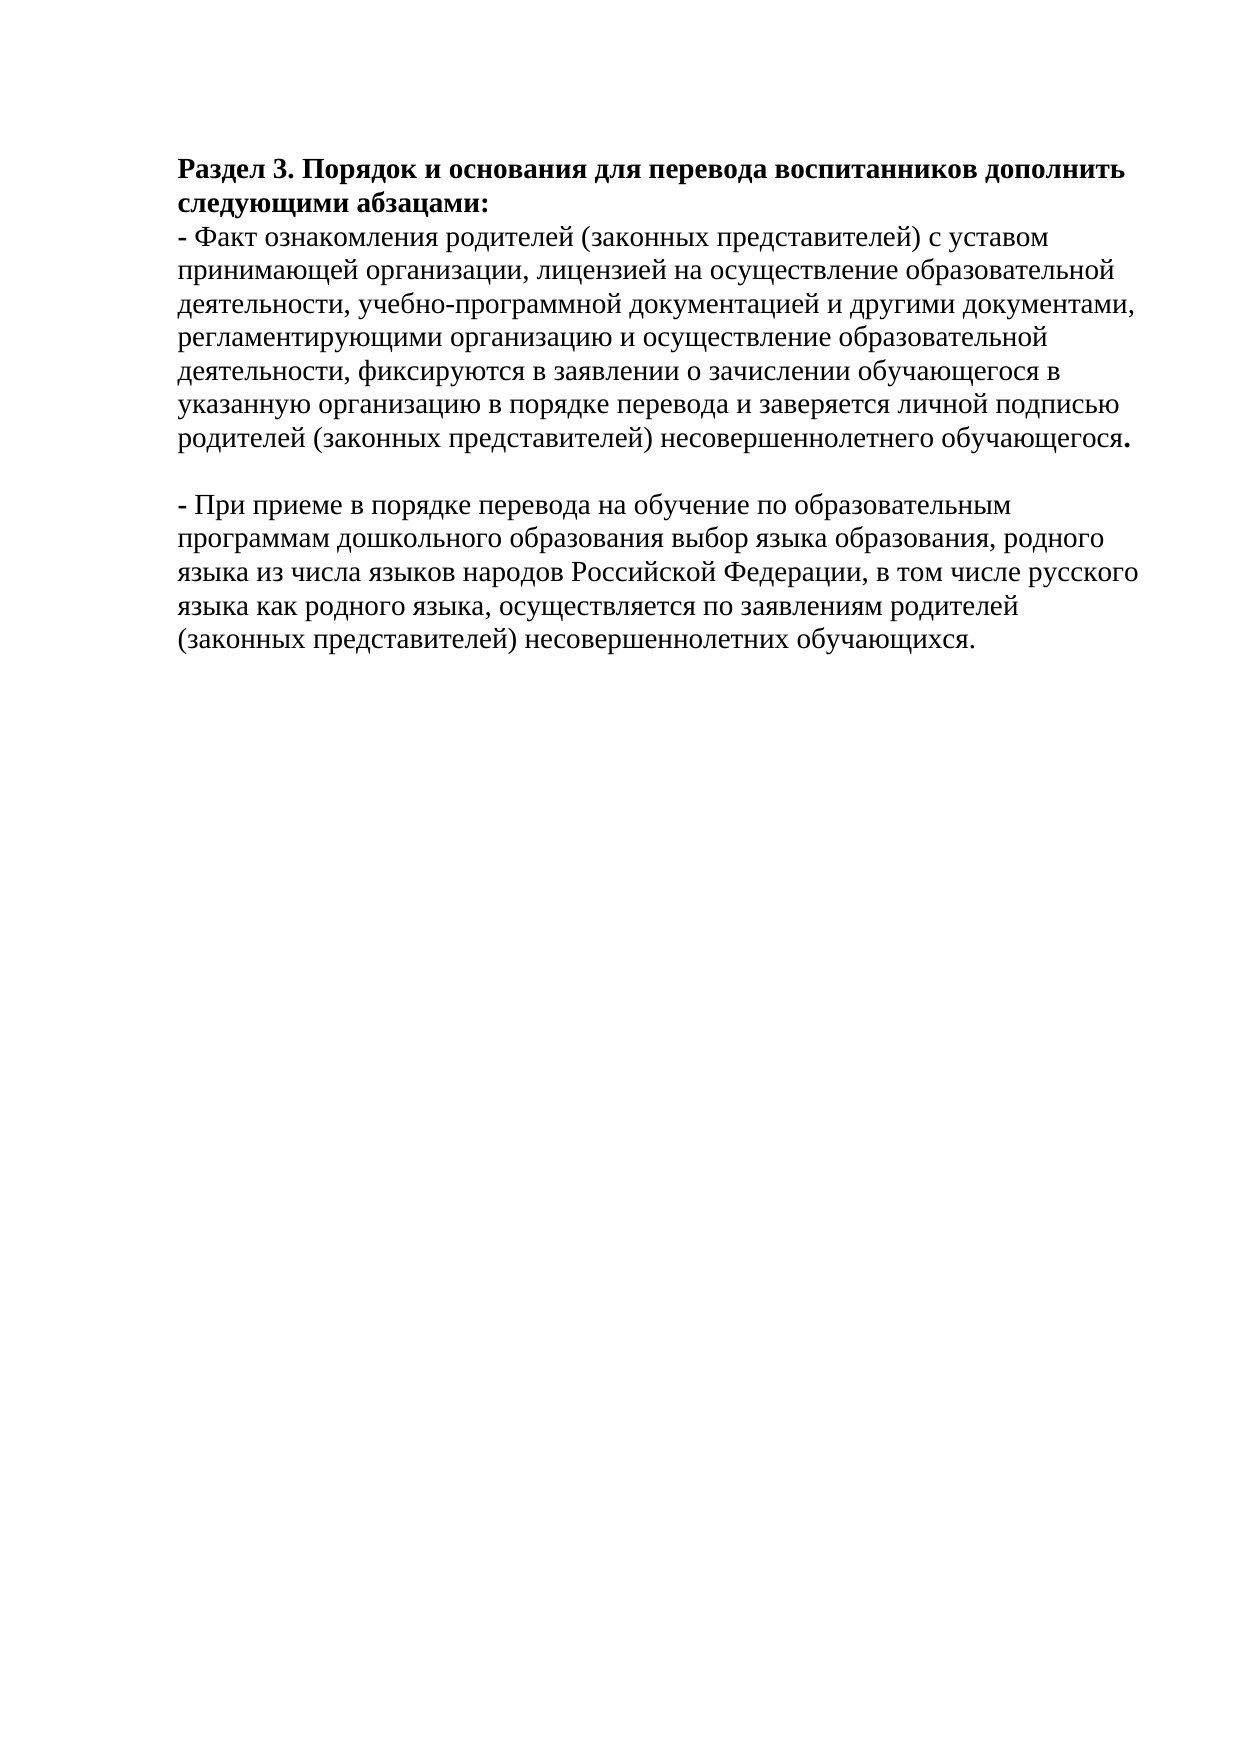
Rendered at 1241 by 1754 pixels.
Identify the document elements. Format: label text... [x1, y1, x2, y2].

text - Факт ознакомления родителей (законных представителей) с уставом принимающей организации, лицензией на осуществление образовательной деятельности, учебно-программной документацией и другими документами, регламентирующими организацию и осуществление образовательной деятельности, фиксируются в заявлении о зачислении обучающегося в указанную организацию в порядке перевода и заверяется личной подписью родителей (законных представителей) несовершеннолетнего обучающегося. [177, 219, 1152, 453]
text - При приеме в порядке перевода на обучение по образовательным программам дошкольного образования выбор языка образования, родного языка из числа языков народов Российской Федерации, в том числе русского языка как родного языка, осуществляется по заявлениям родителей (законных представителей) несовершеннолетних обучающихся. [177, 487, 1152, 655]
text Раздел 3. Порядок и основания для перевода воспитанников дополнить следующими абзацами: [177, 152, 1152, 219]
